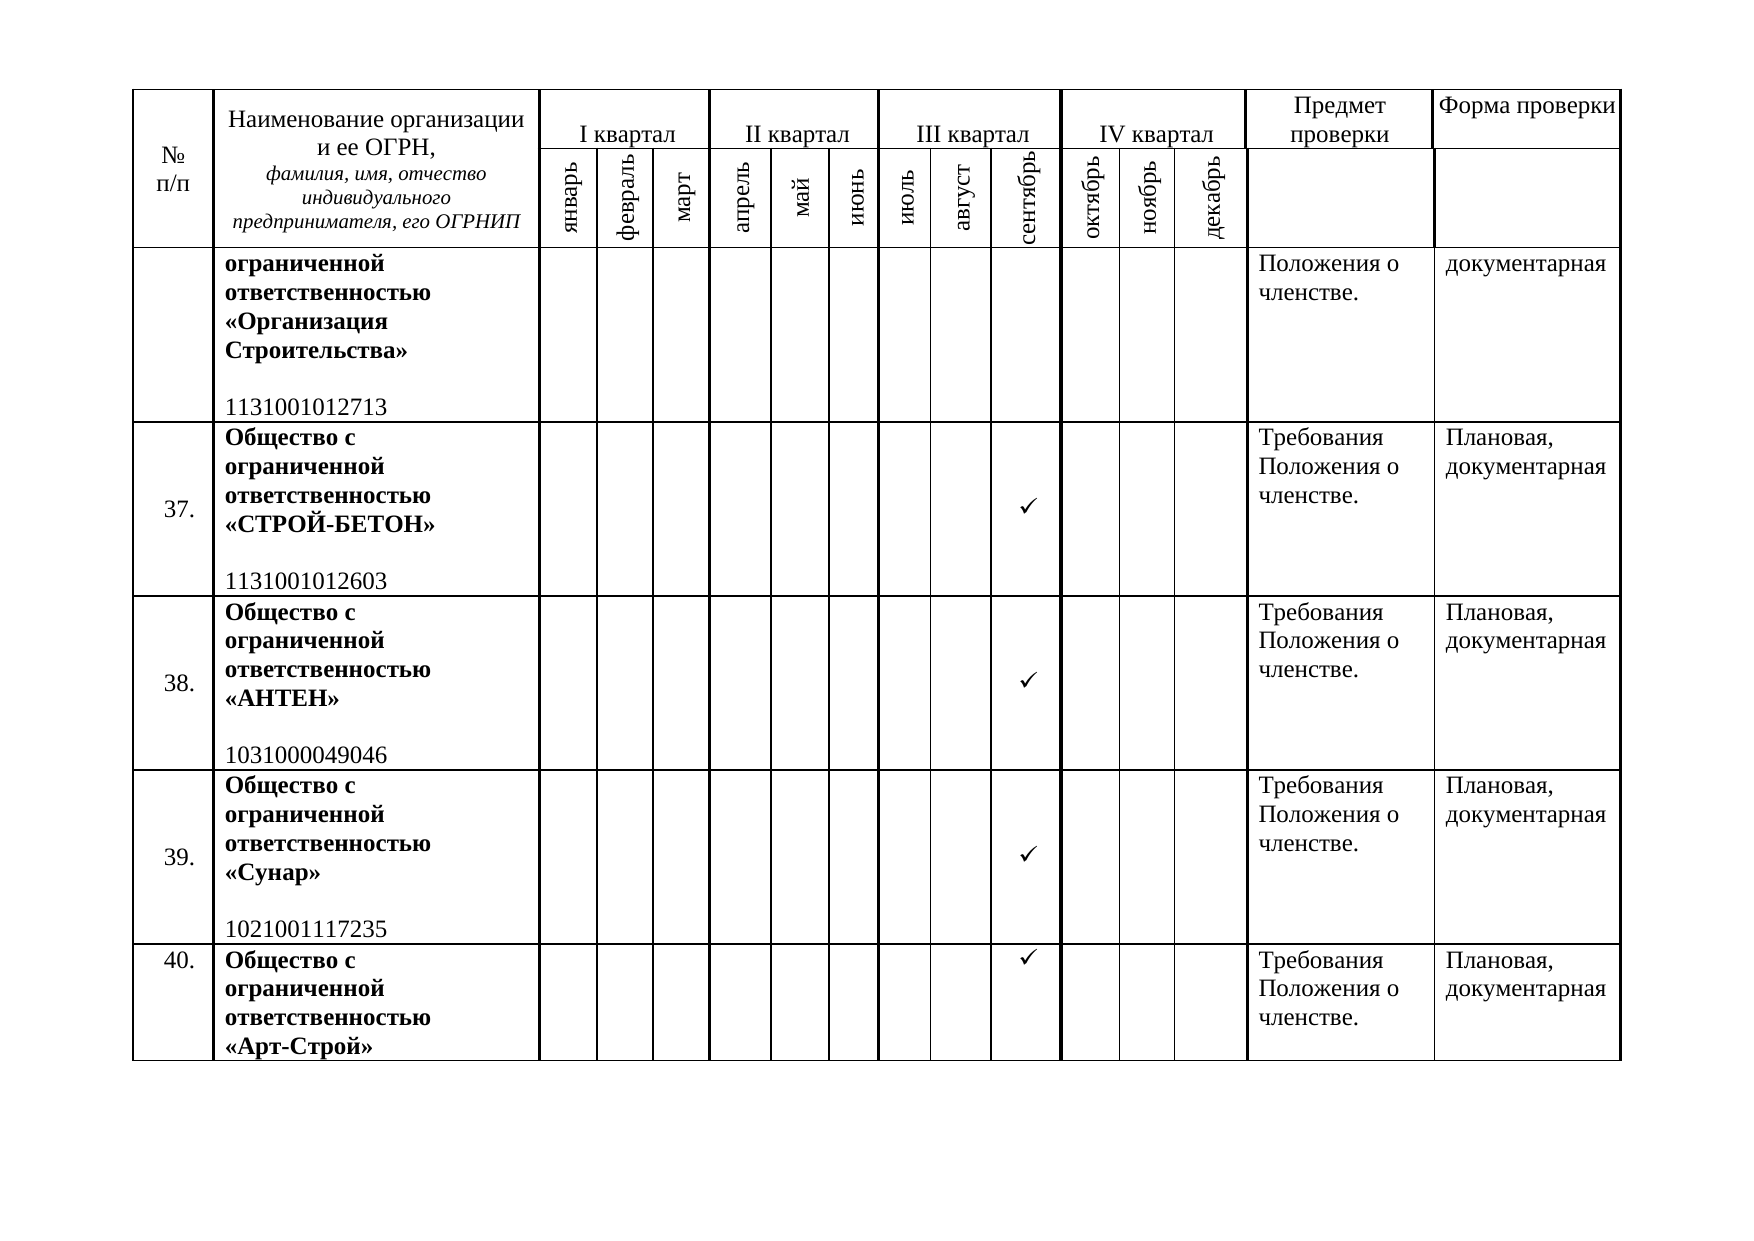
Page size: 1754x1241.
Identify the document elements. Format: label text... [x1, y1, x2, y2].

table_cell Плановая, документарная [1435, 423, 1619, 595]
table_cell [134, 945, 212, 1060]
table_cell [1063, 423, 1119, 595]
table_cell [1120, 945, 1174, 1060]
table_cell сентябрь [992, 149, 1059, 247]
table_cell [772, 248, 828, 421]
table_header Форма проверки [1434, 90, 1619, 148]
table_cell [992, 248, 1059, 421]
table_cell [931, 945, 990, 1060]
table_cell декабрь [1175, 149, 1246, 247]
table_header Предмет проверки [1247, 90, 1431, 148]
table_cell Плановая, документарная [1435, 248, 1619, 421]
table_header Наименование организации и ее ОГРН, фамилия, имя, отчество индивидуального предпринимателя, его ОГРНИП [215, 90, 538, 247]
table_cell [1120, 597, 1174, 769]
table_cell [772, 771, 828, 943]
table_cell [1120, 771, 1174, 943]
table_cell [1063, 248, 1119, 421]
table_cell [541, 423, 596, 595]
table_header IV квартал [1063, 90, 1244, 148]
table_cell [992, 423, 1059, 595]
table_cell [1249, 149, 1433, 247]
table_cell [134, 597, 212, 769]
table_cell Плановая, документарная [1435, 945, 1619, 1060]
table_cell [1175, 423, 1246, 595]
table_cell [830, 597, 877, 769]
table_cell [830, 248, 877, 421]
table_cell Плановая, документарная [1435, 597, 1619, 769]
table_cell [654, 945, 708, 1060]
table_cell [772, 597, 828, 769]
table_cell [992, 771, 1059, 943]
table_cell [931, 248, 990, 421]
table_cell август [931, 149, 990, 247]
table_header II квартал [711, 90, 877, 148]
table_cell [992, 597, 1059, 769]
table_cell ноябрь [1120, 149, 1174, 247]
table_cell [654, 423, 708, 595]
table_cell [541, 248, 596, 421]
table_cell [598, 423, 652, 595]
table_cell февраль [598, 149, 652, 247]
table_cell [772, 945, 828, 1060]
table_cell [880, 771, 930, 943]
table_cell октябрь [1063, 149, 1119, 247]
table_cell [1063, 597, 1119, 769]
table_cell [880, 423, 930, 595]
table_cell [711, 945, 770, 1060]
table_header III квартал [880, 90, 1059, 148]
table_cell [992, 945, 1059, 1060]
table_cell [1120, 248, 1174, 421]
table_cell [654, 248, 708, 421]
table_cell Общество с ограниченной ответственностью «Организация Строительства» 1131001012713 [215, 248, 538, 421]
table_cell [134, 423, 212, 595]
table_cell Общество с ограниченной ответственностью «Арт-Строй» 1021000535269 [215, 945, 538, 1060]
table_cell [711, 248, 770, 421]
table_cell [654, 597, 708, 769]
table_cell Плановая, документарная [1435, 771, 1619, 943]
table_cell [598, 771, 652, 943]
table_cell [541, 771, 596, 943]
table_cell январь [541, 149, 596, 247]
table_cell [830, 945, 877, 1060]
table_cell Требования Положения о членстве. [1249, 597, 1434, 769]
table_cell Требования Положения о членстве. [1249, 423, 1434, 595]
table_cell [1175, 597, 1246, 769]
table_cell [134, 248, 212, 421]
table_cell [931, 597, 990, 769]
table_cell [1175, 248, 1246, 421]
table_cell июнь [830, 149, 877, 247]
table_header I квартал [541, 90, 708, 148]
table_cell [541, 597, 596, 769]
table_cell [1063, 771, 1119, 943]
table_cell [931, 771, 990, 943]
table_cell [1175, 771, 1246, 943]
table_cell [134, 771, 212, 943]
table_cell Общество с ограниченной ответственностью «Сунар» 1021001117235 [215, 771, 538, 943]
table_cell май [772, 149, 828, 247]
table_cell [880, 597, 930, 769]
table_cell [598, 597, 652, 769]
table_cell [1063, 945, 1119, 1060]
table_cell [654, 771, 708, 943]
table_cell Общество с ограниченной ответственностью «АНТЕН» 1031000049046 [215, 597, 538, 769]
table_cell [598, 945, 652, 1060]
table_cell [1175, 945, 1246, 1060]
table_cell [772, 423, 828, 595]
table_cell [830, 423, 877, 595]
table_cell [711, 423, 770, 595]
table_cell [1436, 149, 1619, 247]
table_cell [1120, 423, 1174, 595]
table_cell Требования Положения о членстве. [1249, 248, 1434, 421]
table_cell Требования Положения о членстве. [1249, 771, 1434, 943]
table_cell Общество с ограниченной ответственностью «СТРОЙ-БЕТОН» 1131001012603 [215, 423, 538, 595]
table_cell [711, 771, 770, 943]
table_cell [880, 248, 930, 421]
table_cell апрель [711, 149, 770, 247]
table_cell [541, 945, 596, 1060]
table_cell июль [880, 149, 930, 247]
table_cell [880, 945, 930, 1060]
table_cell [711, 597, 770, 769]
table_cell Требования Положения о членстве. [1249, 945, 1434, 1060]
table_cell март [654, 149, 708, 247]
table_cell [598, 248, 652, 421]
table_cell [931, 423, 990, 595]
table_header № п/п [134, 90, 212, 247]
table_cell [830, 771, 877, 943]
